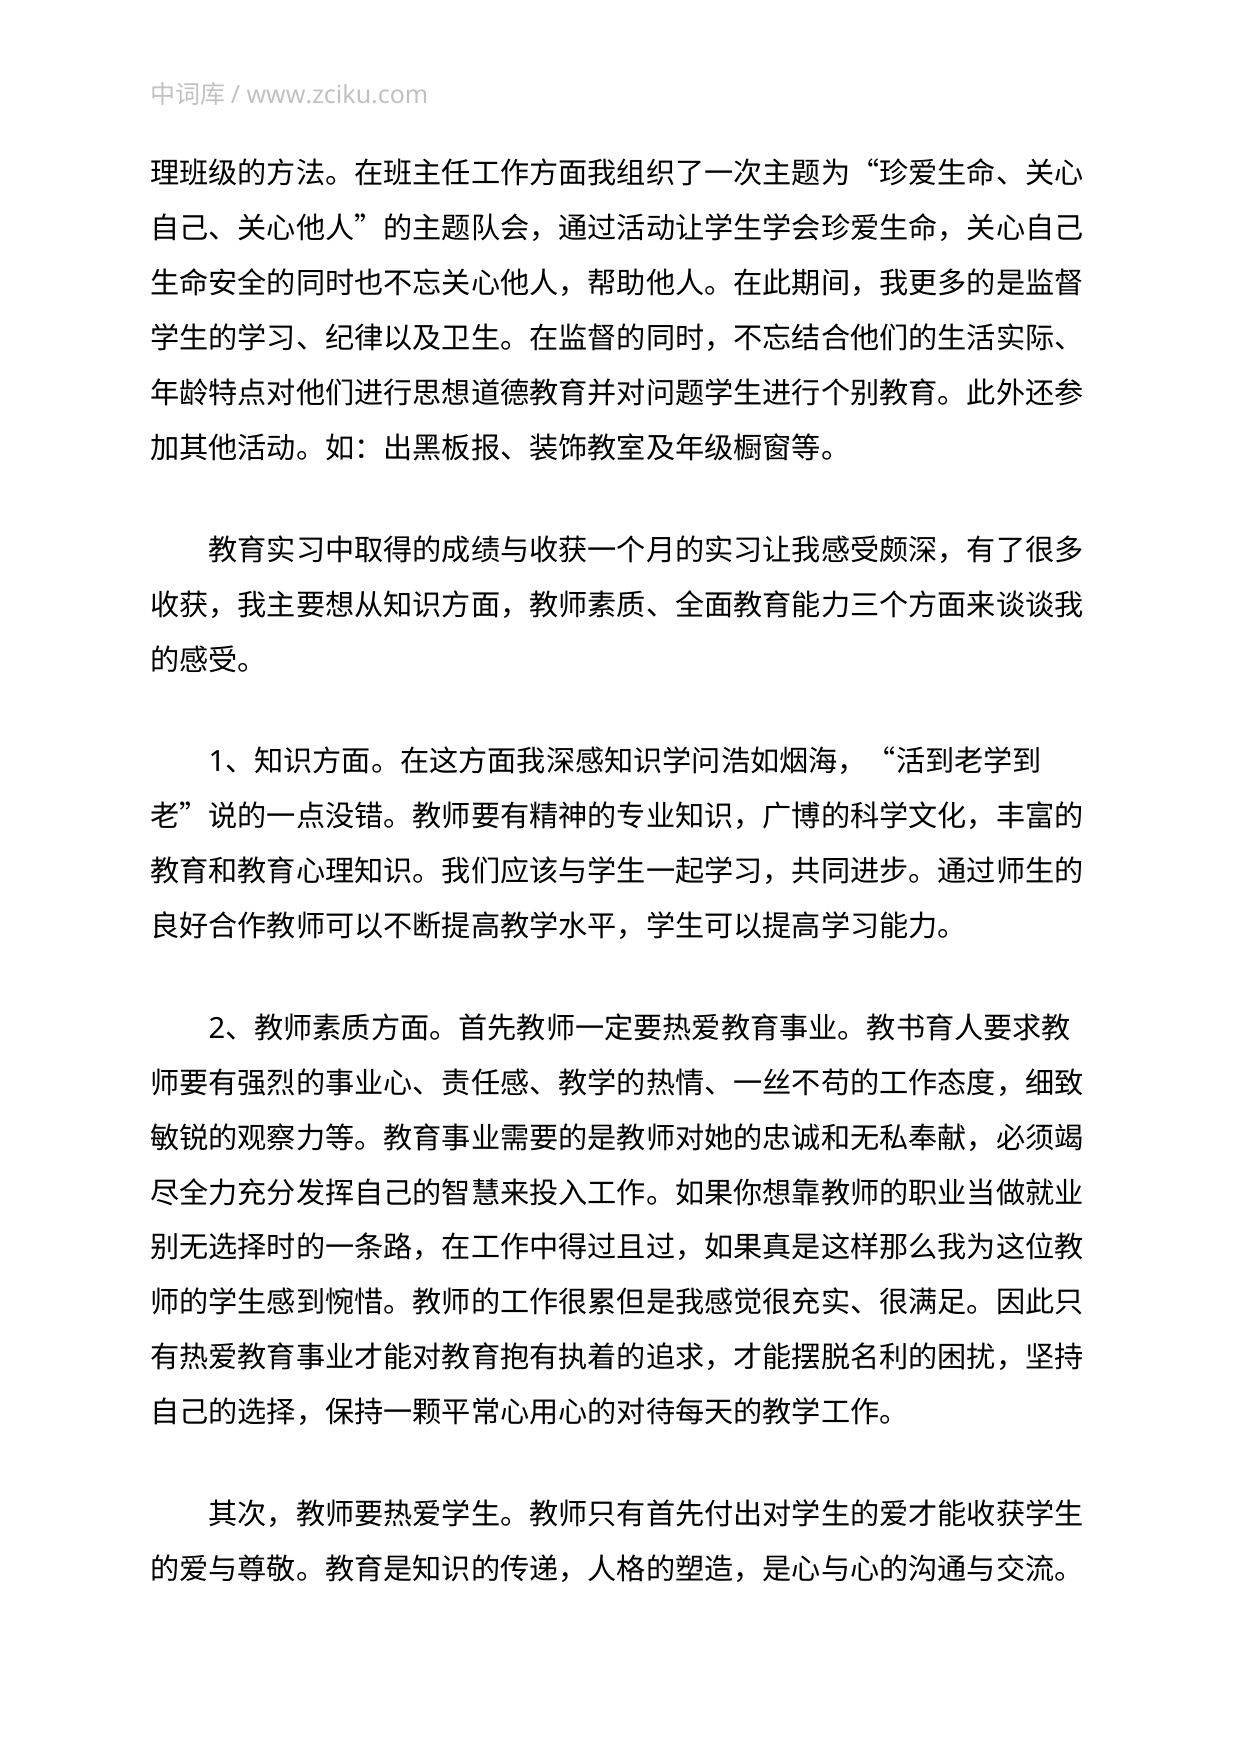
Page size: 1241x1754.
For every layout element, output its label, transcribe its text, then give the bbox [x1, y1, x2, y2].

text 1、知识方面。在这方面我深感知识学问浩如烟海，“活到老学到老”说的一点没错。教师要有精神的专业知识，广博的科学文化，丰富的教育和教育心理知识。我们应该与学生一起学习，共同进步。通过师生的良好合作教师可以不断提高教学水平，学生可以提高学习能力。 [150, 738, 1090, 945]
text 2、教师素质方面。首先教师一定要热爱教育事业。教书育人要求教师要有强烈的事业心、责任感、教学的热情、一丝不苟的工作态度，细致敏锐的观察力等。教育事业需要的是教师对她的忠诚和无私奉献，必须竭尽全力充分发挥自己的智慧来投入工作。如果你想靠教师的职业当做就业别无选择时的一条路，在工作中得过且过，如果真是这样那么我为这位教师的学生感到惋惜。教师的工作很累但是我感觉很充实、很满足。因此只有热爱教育事业才能对教育抱有执着的追求，才能摆脱名利的困扰，坚持自己的选择，保持一颗平常心用心的对待每天的教学工作。 [150, 1004, 1090, 1431]
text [150, 150, 1090, 467]
text 教育实习中取得的成绩与收获一个月的实习让我感受颇深，有了很多收获，我主要想从知识方面，教师素质、全面教育能力三个方面来谈谈我的感受。 [150, 526, 1090, 678]
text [150, 1491, 1090, 1588]
